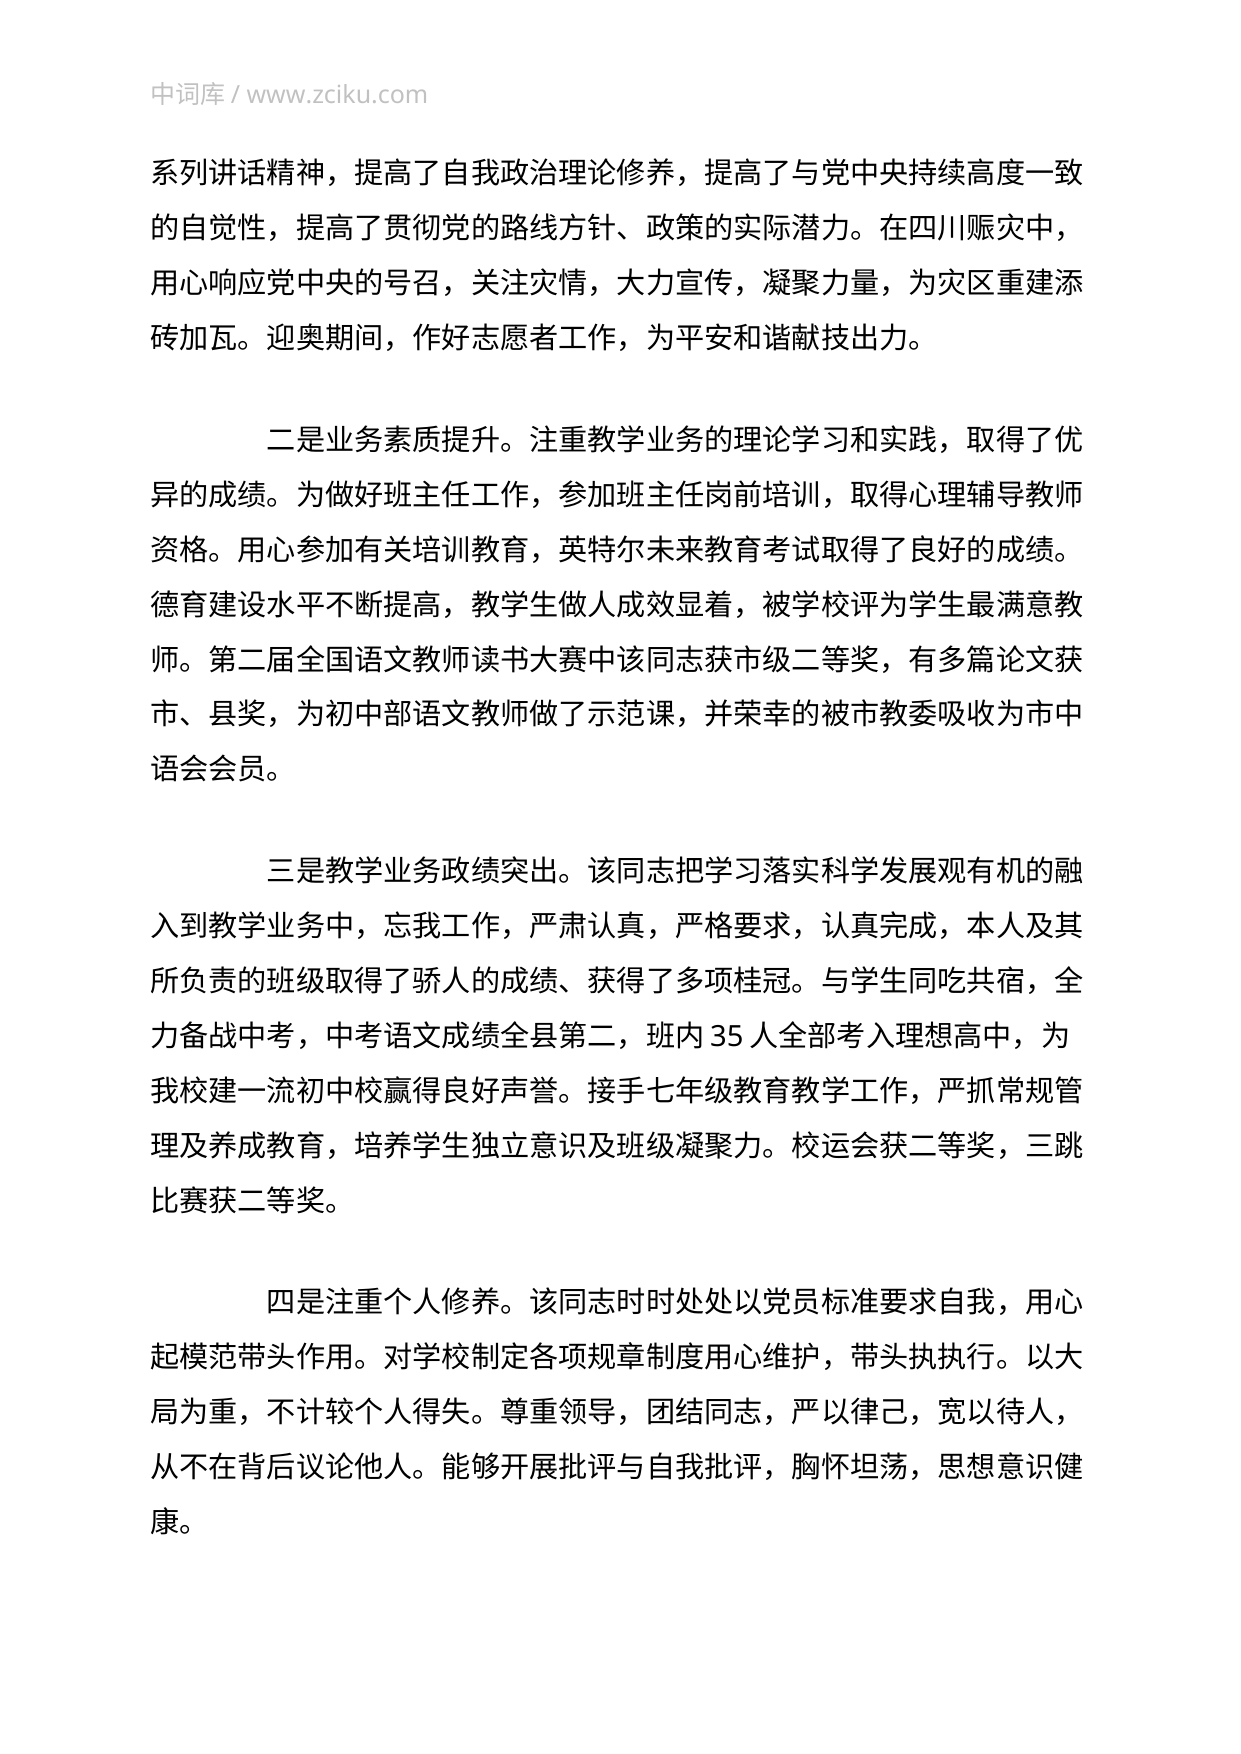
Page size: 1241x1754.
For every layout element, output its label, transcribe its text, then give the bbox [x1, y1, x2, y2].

text 二是业务素质提升。注重教学业务的理论学习和实践，取得了优异的成绩。为做好班主任工作，参加班主任岗前培训，取得心理辅导教师资格。用心参加有关培训教育，英特尔未来教育考试取得了良好的成绩。德育建设水平不断提高，教学生做人成效显着，被学校评为学生最满意教师。第二届全国语文教师读书大赛中该同志获市级二等奖，有多篇论文获市、县奖，为初中部语文教师做了示范课，并荣幸的被市教委吸收为市中语会会员。 [150, 416, 1090, 788]
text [150, 150, 1090, 357]
text 四是注重个人修养。该同志时时处处以党员标准要求自我，用心起模范带头作用。对学校制定各项规章制度用心维护，带头执执行。以大局为重，不计较个人得失。尊重领导，团结同志，严以律己，宽以待人，从不在背后议论他人。能够开展批评与自我批评，胸怀坦荡，思想意识健康。 [150, 1279, 1090, 1541]
text 三是教学业务政绩突出。该同志把学习落实科学发展观有机的融入到教学业务中，忘我工作，严肃认真，严格要求，认真完成，本人及其所负责的班级取得了骄人的成绩、获得了多项桂冠。与学生同吃共宿，全力备战中考，中考语文成绩全县第二，班内35人全部考入理想高中，为我校建一流初中校赢得良好声誉。接手七年级教育教学工作，严抓常规管理及养成教育，培养学生独立意识及班级凝聚力。校运会获二等奖，三跳比赛获二等奖。 [150, 848, 1090, 1219]
